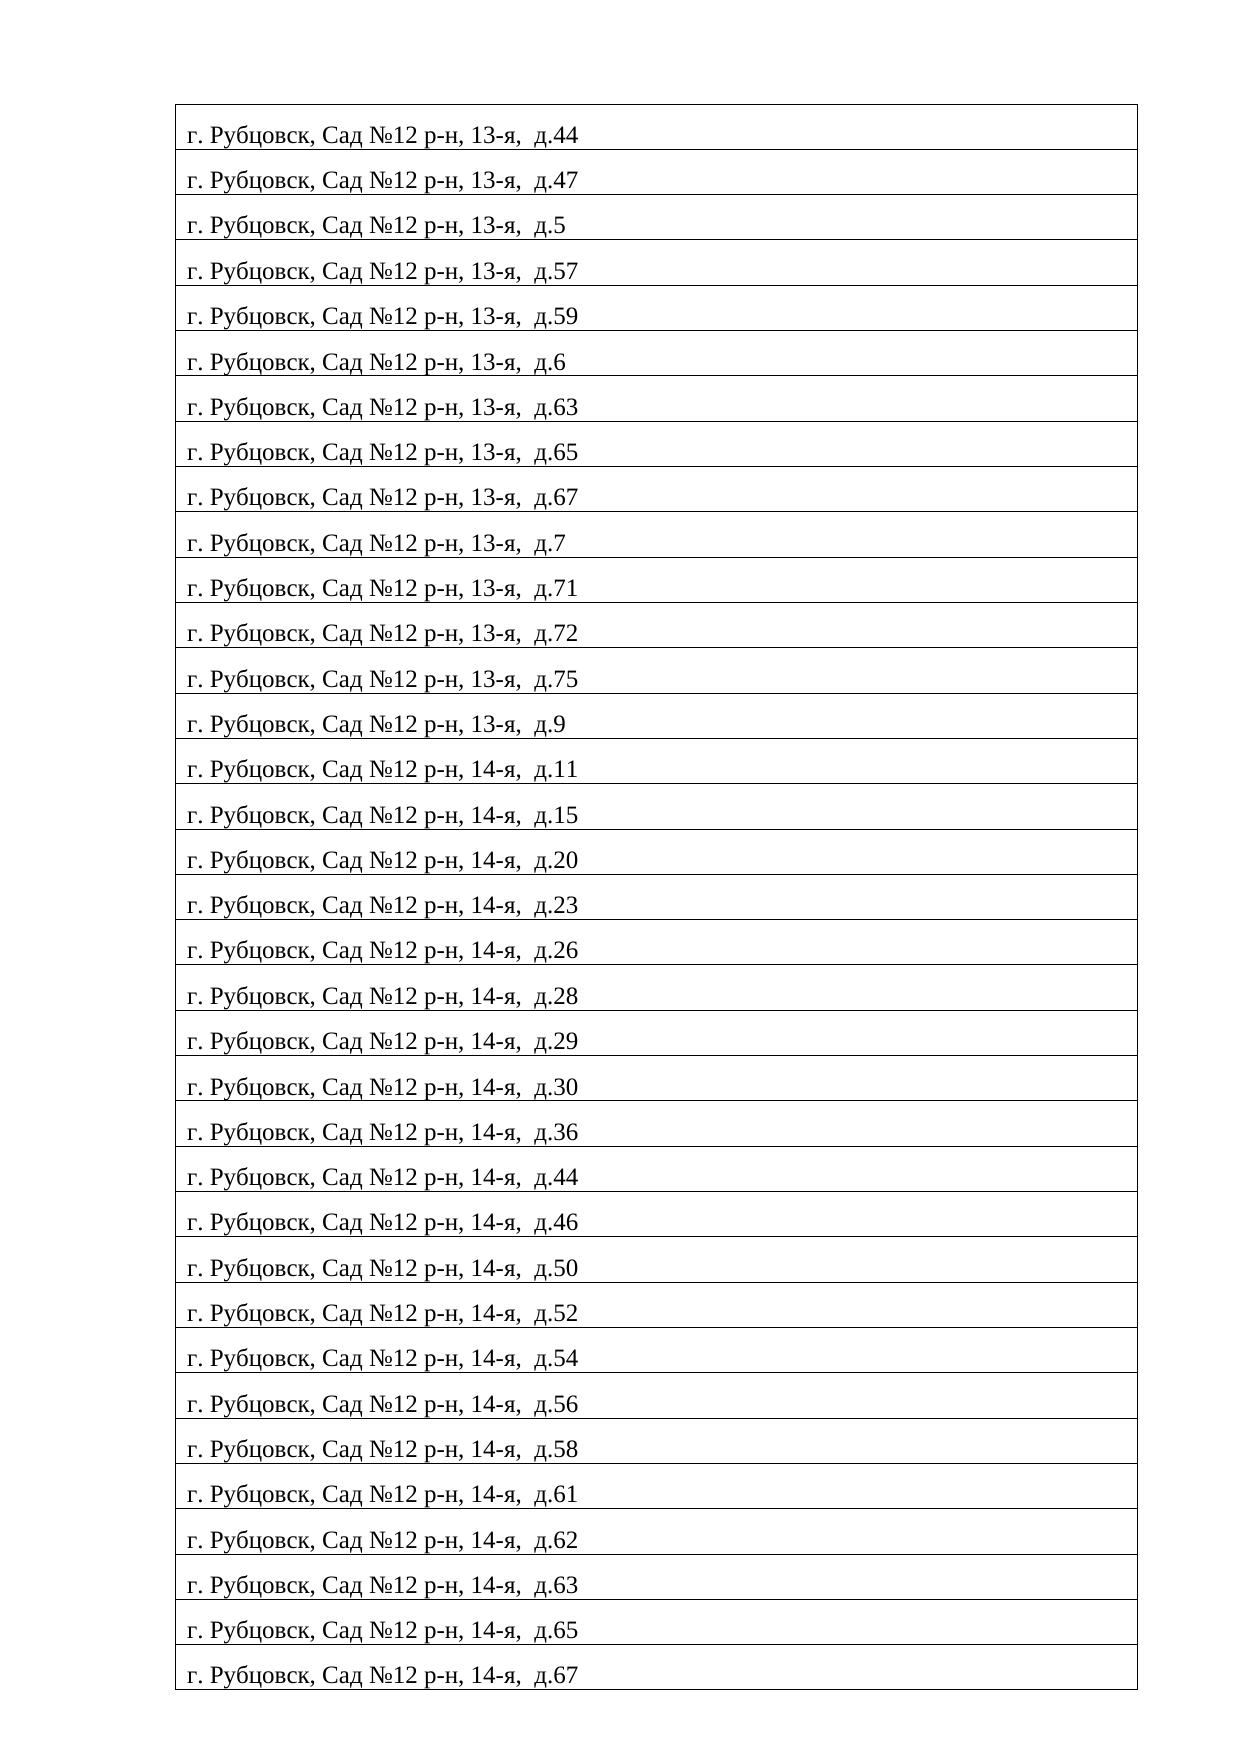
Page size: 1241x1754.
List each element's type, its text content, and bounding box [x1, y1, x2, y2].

table_cell г. Рубцовск, Сад №12 р-н, 14-я, д.30 [176, 1056, 1137, 1100]
table_cell г. Рубцовск, Сад №12 р-н, 13-я, д.71 [176, 558, 1137, 602]
table_cell г. Рубцовск, Сад №12 р-н, 14-я, д.65 [176, 1600, 1137, 1644]
table_cell г. Рубцовск, Сад №12 р-н, 14-я, д.11 [176, 739, 1137, 783]
table_cell г. Рубцовск, Сад №12 р-н, 14-я, д.50 [176, 1237, 1137, 1282]
table_cell г. Рубцовск, Сад №12 р-н, 14-я, д.28 [176, 965, 1137, 1010]
table_cell г. Рубцовск, Сад №12 р-н, 14-я, д.29 [176, 1011, 1137, 1055]
table_cell г. Рубцовск, Сад №12 р-н, 14-я, д.36 [176, 1101, 1137, 1146]
table_cell г. Рубцовск, Сад №12 р-н, 13-я, д.6 [176, 331, 1137, 375]
table_cell г. Рубцовск, Сад №12 р-н, 13-я, д.57 [176, 240, 1137, 285]
table_cell г. Рубцовск, Сад №12 р-н, 13-я, д.67 [176, 467, 1137, 511]
table_cell г. Рубцовск, Сад №12 р-н, 14-я, д.56 [176, 1373, 1137, 1417]
table_cell г. Рубцовск, Сад №12 р-н, 14-я, д.26 [176, 920, 1137, 964]
table_cell г. Рубцовск, Сад №12 р-н, 14-я, д.52 [176, 1283, 1137, 1327]
table_cell г. Рубцовск, Сад №12 р-н, 13-я, д.65 [176, 422, 1137, 466]
table_cell г. Рубцовск, Сад №12 р-н, 14-я, д.54 [176, 1328, 1137, 1372]
table_cell г. Рубцовск, Сад №12 р-н, 14-я, д.46 [176, 1192, 1137, 1236]
table_cell г. Рубцовск, Сад №12 р-н, 13-я, д.7 [176, 512, 1137, 557]
table_cell г. Рубцовск, Сад №12 р-н, 14-я, д.44 [176, 1147, 1137, 1191]
table_cell г. Рубцовск, Сад №12 р-н, 13-я, д.9 [176, 694, 1137, 738]
table_cell г. Рубцовск, Сад №12 р-н, 13-я, д.47 [176, 150, 1137, 194]
table_cell г. Рубцовск, Сад №12 р-н, 13-я, д.75 [176, 648, 1137, 692]
table_cell г. Рубцовск, Сад №12 р-н, 14-я, д.61 [176, 1464, 1137, 1508]
table_cell г. Рубцовск, Сад №12 р-н, 14-я, д.62 [176, 1509, 1137, 1553]
table_cell г. Рубцовск, Сад №12 р-н, 13-я, д.44 [176, 105, 1137, 149]
table_cell г. Рубцовск, Сад №12 р-н, 14-я, д.15 [176, 784, 1137, 828]
table_cell г. Рубцовск, Сад №12 р-н, 14-я, д.67 [176, 1645, 1137, 1689]
table_cell г. Рубцовск, Сад №12 р-н, 13-я, д.72 [176, 603, 1137, 647]
table_cell г. Рубцовск, Сад №12 р-н, 14-я, д.58 [176, 1419, 1137, 1463]
table_cell г. Рубцовск, Сад №12 р-н, 13-я, д.59 [176, 286, 1137, 330]
table_cell г. Рубцовск, Сад №12 р-н, 14-я, д.63 [176, 1555, 1137, 1599]
table_cell г. Рубцовск, Сад №12 р-н, 14-я, д.20 [176, 830, 1137, 874]
table_cell г. Рубцовск, Сад №12 р-н, 14-я, д.23 [176, 875, 1137, 919]
table_cell г. Рубцовск, Сад №12 р-н, 13-я, д.5 [176, 195, 1137, 239]
table_cell г. Рубцовск, Сад №12 р-н, 13-я, д.63 [176, 376, 1137, 421]
